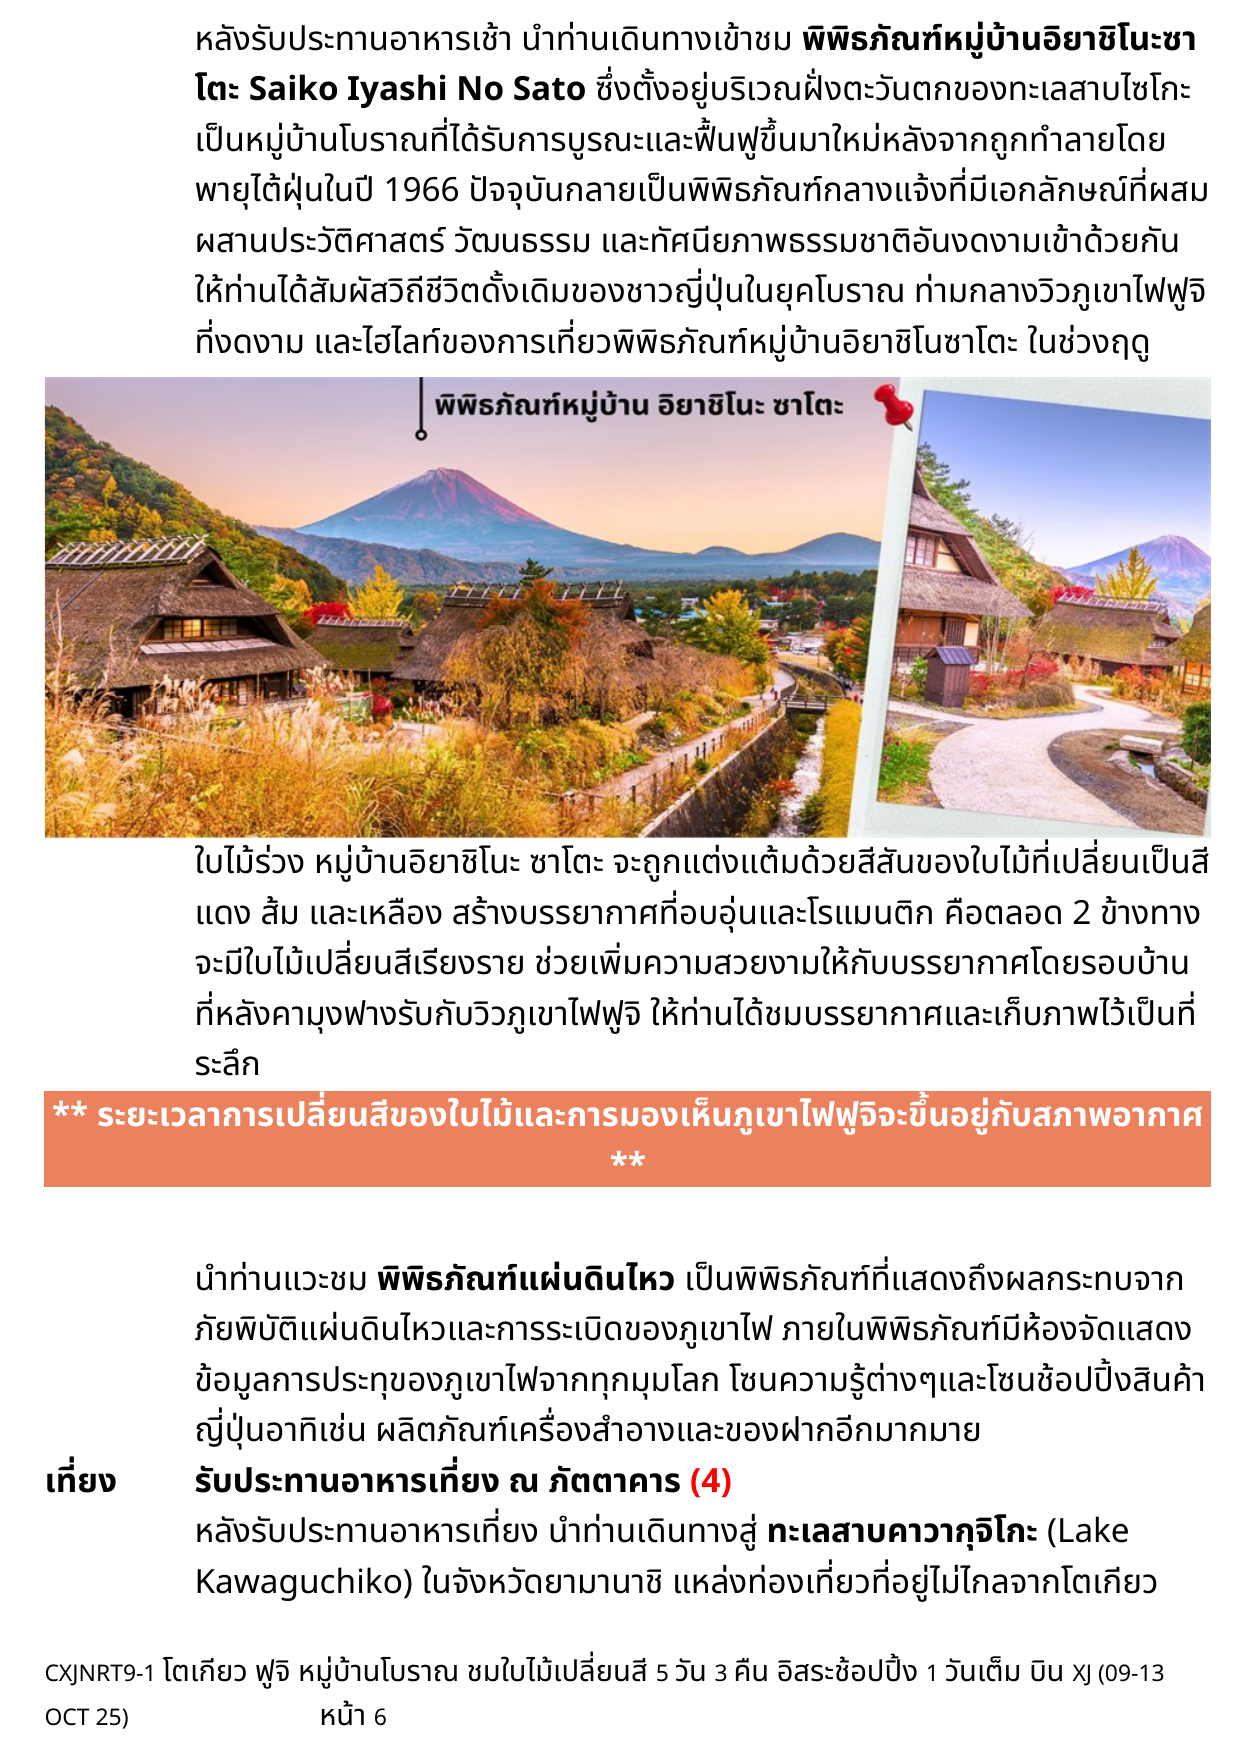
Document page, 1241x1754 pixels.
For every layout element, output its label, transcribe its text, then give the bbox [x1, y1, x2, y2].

text หลังรับประทานอาหารเช้า นำท่านเดินทางเข้าชม พิพิธภัณฑ์หมู่บ้านอิยาชิโนะซาโตะ Saiko Iyashi No Sato ซึ่งตั้งอยู่บริเวณฝั่งตะวันตกของทะเลสาบไซโกะ เป็นหมู่บ้านโบราณที่ได้รับการบูรณะและฟื้นฟูขึ้นมาใหม่หลังจากถูกทำลายโดยพายุไต้ฝุ่นในปี 1966 ปัจจุบันกลายเป็นพิพิธภัณฑ์กลางแจ้งที่มีเอกลักษณ์ที่ผสมผสานประวัติศาสตร์ วัฒนธรรม และทัศนียภาพธรรมชาติอันงดงามเข้าด้วยกัน ให้ท่านได้สัมผัสวิถีชีวิตดั้งเดิมของชาวญี่ปุ่นในยุคโบราณ ท่ามกลางวิวภูเขาไฟฟูจิที่งดงาม และไฮไลท์ของการเที่ยวพิพิธภัณฑ์หมู่บ้านอิยาชิโนซาโตะ ในช่วงฤดูใบไม้ร่วง หมู่บ้านอิยาชิโนะ ซาโตะ จะถูกแต่งแต้มด้วยสีสันของใบไม้ที่เปลี่ยนเป็นสีแดง ส้ม และเหลือง สร้างบรรยากาศที่อบอุ่นและโรแมนติก คือตลอด 2 ข้างทางจะมีใบไม้เปลี่ยนสีเรียงราย ช่วยเพิ่มความสวยงามให้กับบรรยากาศโดยรอบบ้านที่หลังคามุงฟางรับกับวิวภูเขาไฟฟูจิ ให้ท่านได้ชมบรรยากาศและเก็บภาพไว้เป็นที่ระลึก [194, 15, 1211, 377]
text หลังรับประทานอาหารเช้า นำท่านเดินทางเข้าชม พิพิธภัณฑ์หมู่บ้านอิยาชิโนะซาโตะ Saiko Iyashi No Sato ซึ่งตั้งอยู่บริเวณฝั่งตะวันตกของทะเลสาบไซโกะ เป็นหมู่บ้านโบราณที่ได้รับการบูรณะและฟื้นฟูขึ้นมาใหม่หลังจากถูกทำลายโดยพายุไต้ฝุ่นในปี 1966 ปัจจุบันกลายเป็นพิพิธภัณฑ์กลางแจ้งที่มีเอกลักษณ์ที่ผสมผสานประวัติศาสตร์ วัฒนธรรม และทัศนียภาพธรรมชาติอันงดงามเข้าด้วยกัน ให้ท่านได้สัมผัสวิถีชีวิตดั้งเดิมของชาวญี่ปุ่นในยุคโบราณ ท่ามกลางวิวภูเขาไฟฟูจิที่งดงาม และไฮไลท์ของการเที่ยวพิพิธภัณฑ์หมู่บ้านอิยาชิโนซาโตะ ในช่วงฤดูใบไม้ร่วง หมู่บ้านอิยาชิโนะ ซาโตะ จะถูกแต่งแต้มด้วยสีสันของใบไม้ที่เปลี่ยนเป็นสีแดง ส้ม และเหลือง สร้างบรรยากาศที่อบอุ่นและโรแมนติก คือตลอด 2 ข้างทางจะมีใบไม้เปลี่ยนสีเรียงราย ช่วยเพิ่มความสวยงามให้กับบรรยากาศโดยรอบบ้านที่หลังคามุงฟางรับกับวิวภูเขาไฟฟูจิ ให้ท่านได้ชมบรรยากาศและเก็บภาพไว้เป็นที่ระลึก [194, 839, 1211, 1091]
text ** ระยะเวลาการเปลี่ยนสีของใบไม้และการมองเห็นภูเขาไฟฟูจิจะขึ้นอยู่กับสภาพอากาศ ** [44, 1091, 1211, 1187]
text เที่ยง รับประทานอาหารเที่ยง ณ ภัตตาคาร (4) [44, 1456, 1211, 1507]
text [194, 1507, 1211, 1608]
text นำท่านแวะชม พิพิธภัณฑ์แผ่นดินไหว เป็นพิพิธภัณฑ์ที่แสดงถึงผลกระทบจากภัยพิบัติแผ่นดินไหวและการระเบิดของภูเขาไฟ ภายในพิพิธภัณฑ์มีห้องจัดแสดงข้อมูลการประทุของภูเขาไฟจากทุกมุมโลก โซนความรู้ต่างๆและโซนช้อปปิ้งสินค้าญี่ปุ่นอาทิเช่น ผลิตภัณฑ์เครื่องสำอางและของฝากอีกมากมาย [194, 1255, 1211, 1456]
picture [44, 377, 1211, 839]
